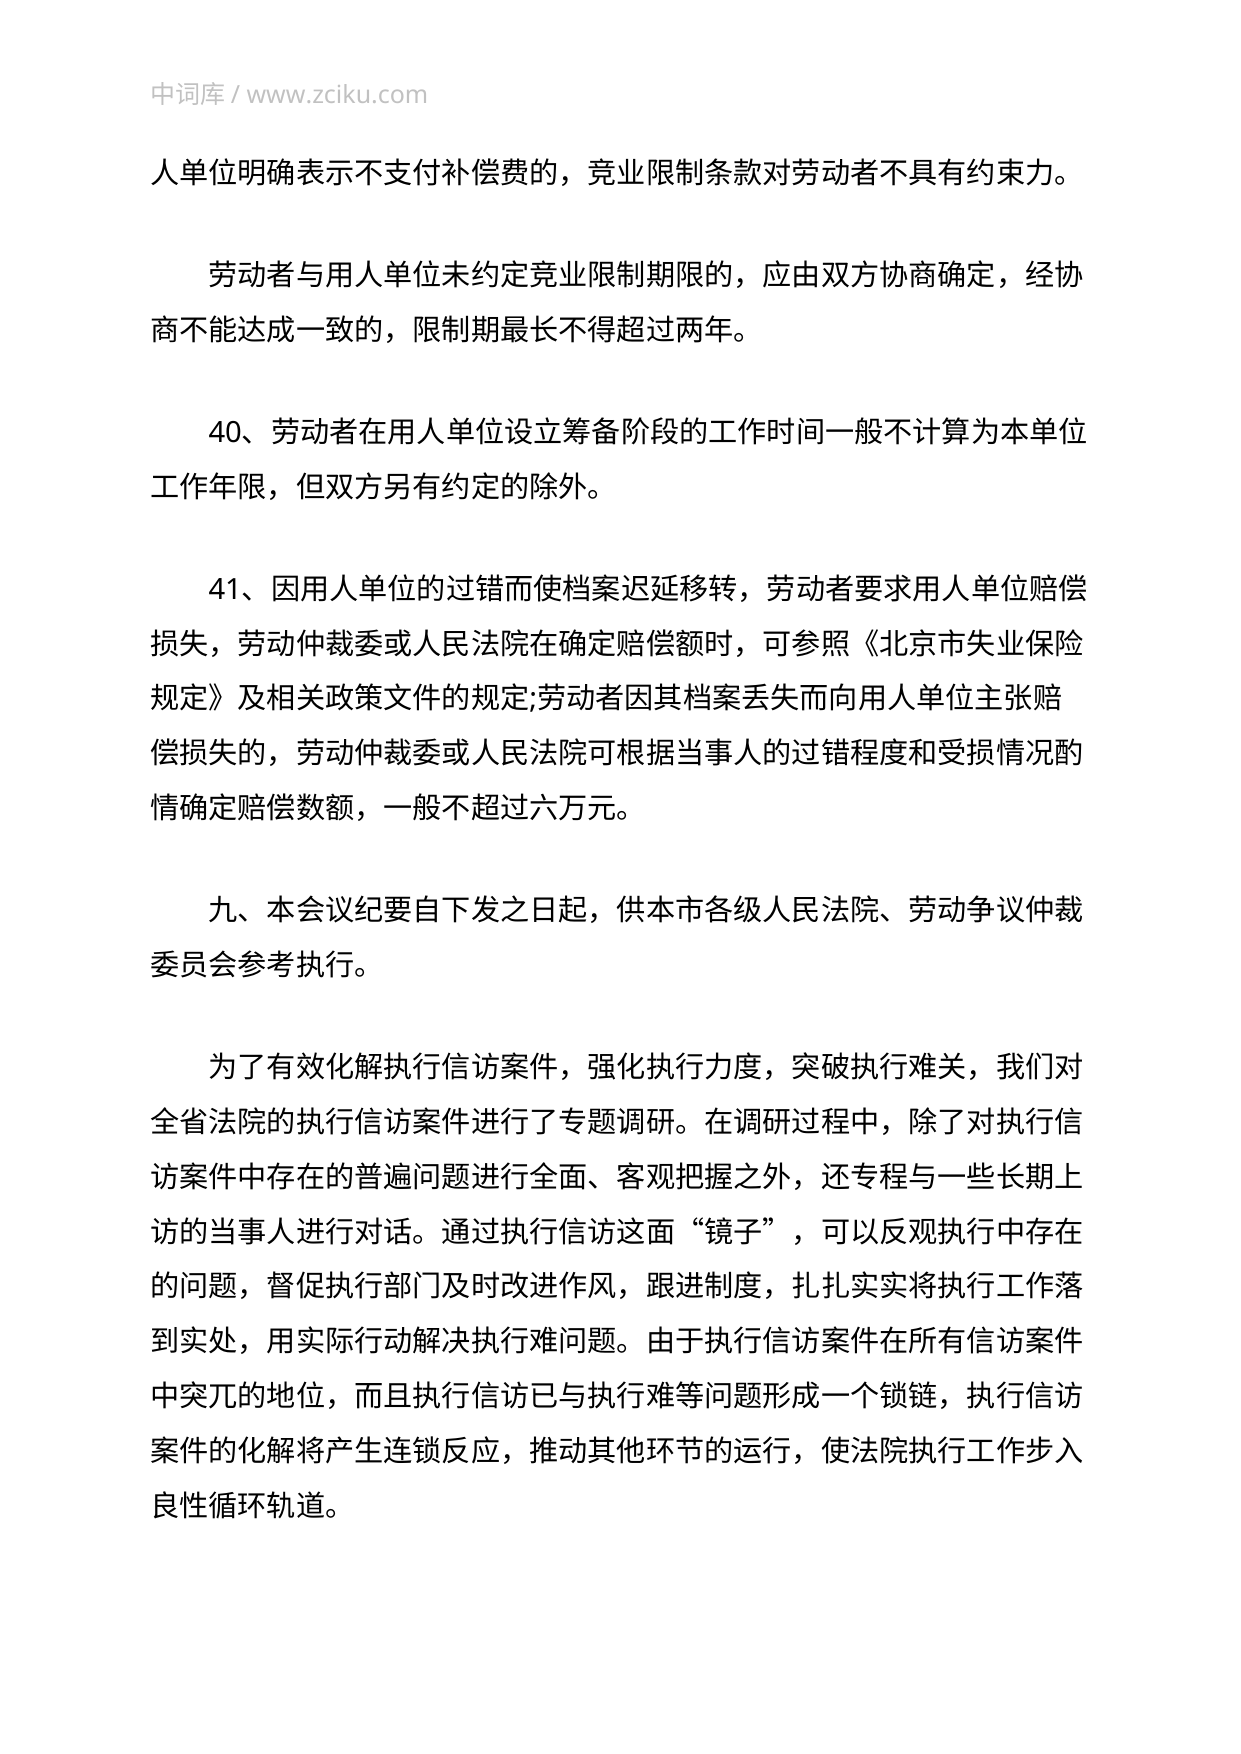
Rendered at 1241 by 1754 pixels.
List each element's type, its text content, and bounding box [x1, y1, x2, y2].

text 劳动者与用人单位未约定竞业限制期限的，应由双方协商确定，经协商不能达成一致的，限制期最长不得超过两年。 [150, 252, 1090, 349]
text 为了有效化解执行信访案件，强化执行力度，突破执行难关，我们对全省法院的执行信访案件进行了专题调研。在调研过程中，除了对执行信访案件中存在的普遍问题进行全面、客观把握之外，还专程与一些长期上访的当事人进行对话。通过执行信访这面“镜子”，可以反观执行中存在的问题，督促执行部门及时改进作风，跟进制度，扎扎实实将执行工作落到实处，用实际行动解决执行难问题。由于执行信访案件在所有信访案件中突兀的地位，而且执行信访已与执行难等问题形成一个锁链，执行信访案件的化解将产生连锁反应，推动其他环节的运行，使法院执行工作步入良性循环轨道。 [150, 1043, 1090, 1525]
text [150, 150, 1090, 192]
text 九、本会议纪要自下发之日起，供本市各级人民法院、劳动争议仲裁委员会参考执行。 [150, 887, 1090, 984]
text 41、因用人单位的过错而使档案迟延移转，劳动者要求用人单位赔偿损失，劳动仲裁委或人民法院在确定赔偿额时，可参照《北京市失业保险规定》及相关政策文件的规定;劳动者因其档案丢失而向用人单位主张赔偿损失的，劳动仲裁委或人民法院可根据当事人的过错程度和受损情况酌情确定赔偿数额，一般不超过六万元。 [150, 565, 1090, 827]
text 40、劳动者在用人单位设立筹备阶段的工作时间一般不计算为本单位工作年限，但双方另有约定的除外。 [150, 408, 1090, 506]
